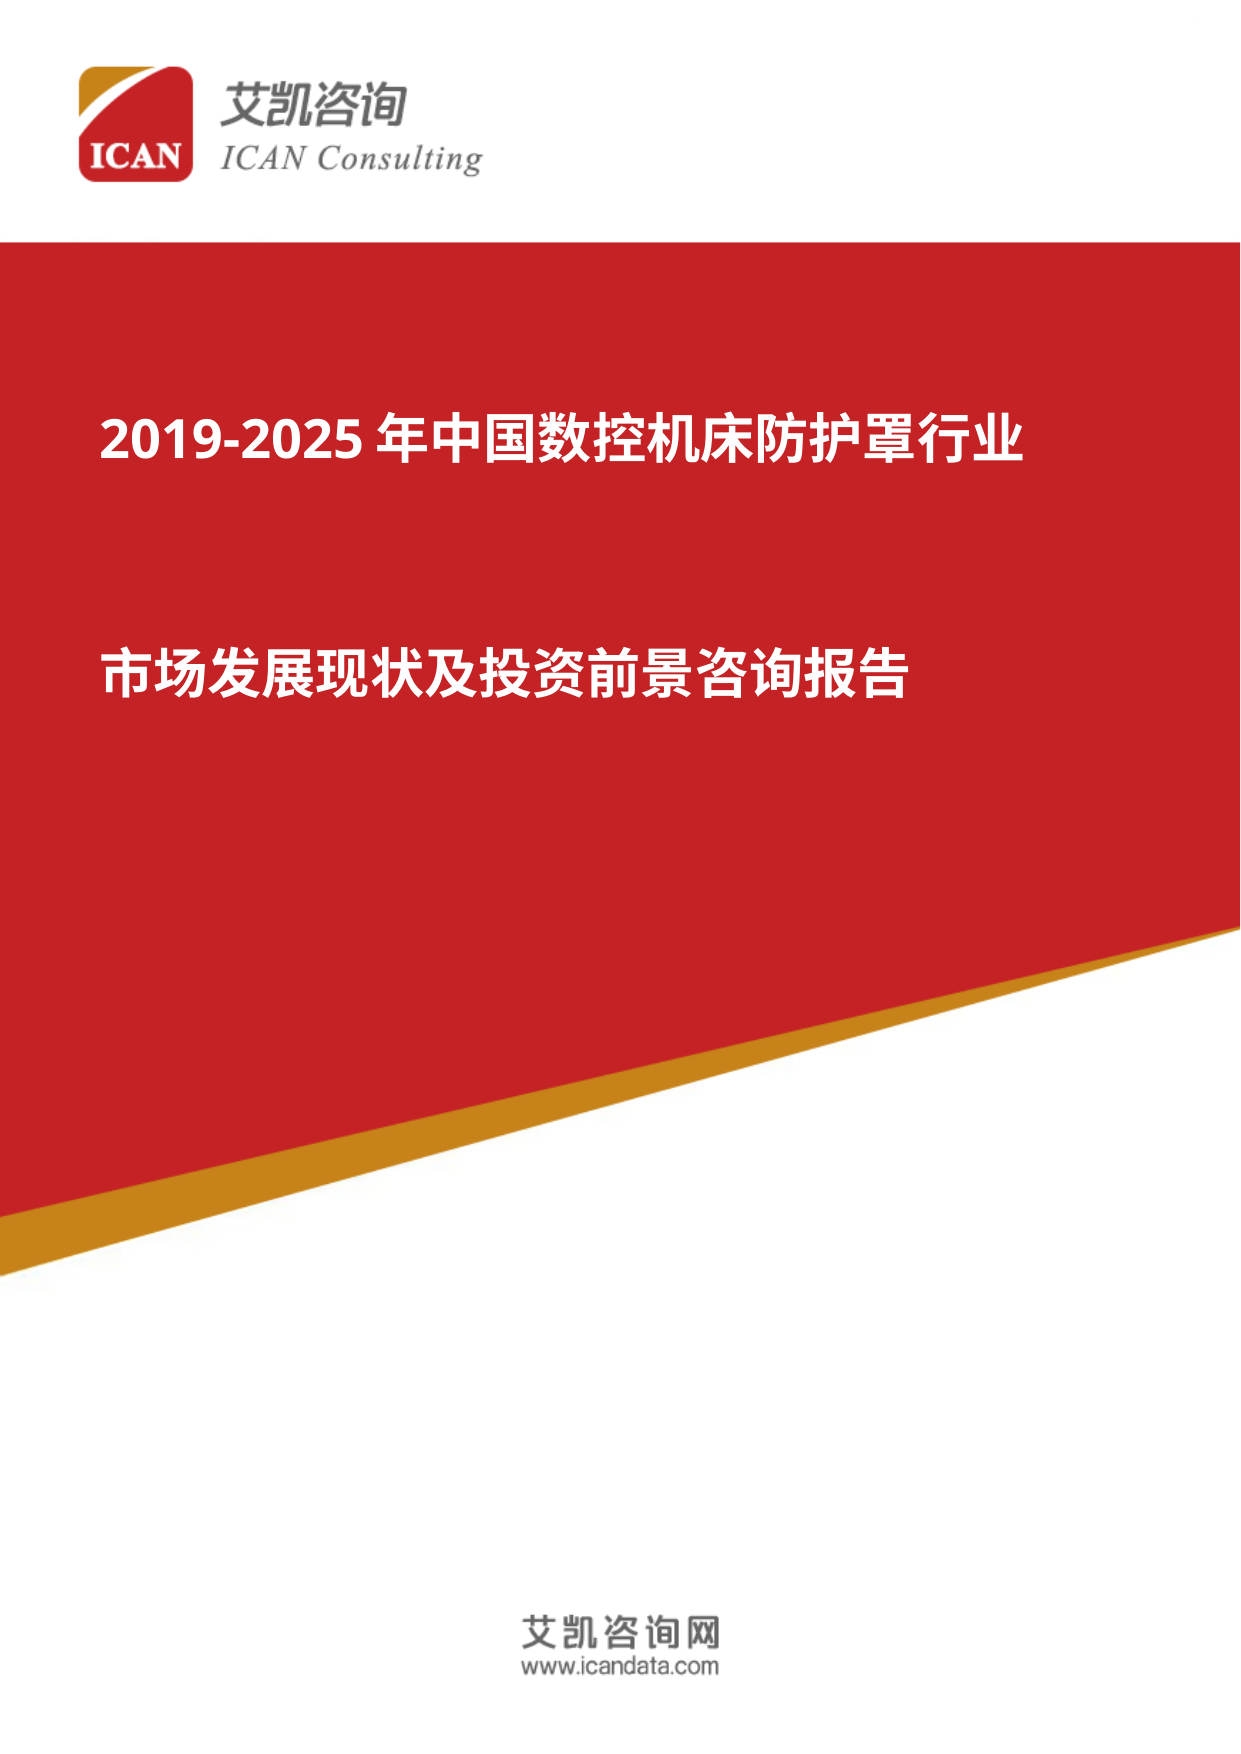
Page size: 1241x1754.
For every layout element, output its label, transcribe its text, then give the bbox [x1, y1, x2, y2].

subtitle 2019-2025年中国数控机床防护罩行业市场发展现状及投资前景咨询报告 [99, 386, 1053, 718]
picture [0, 5, 1241, 1754]
